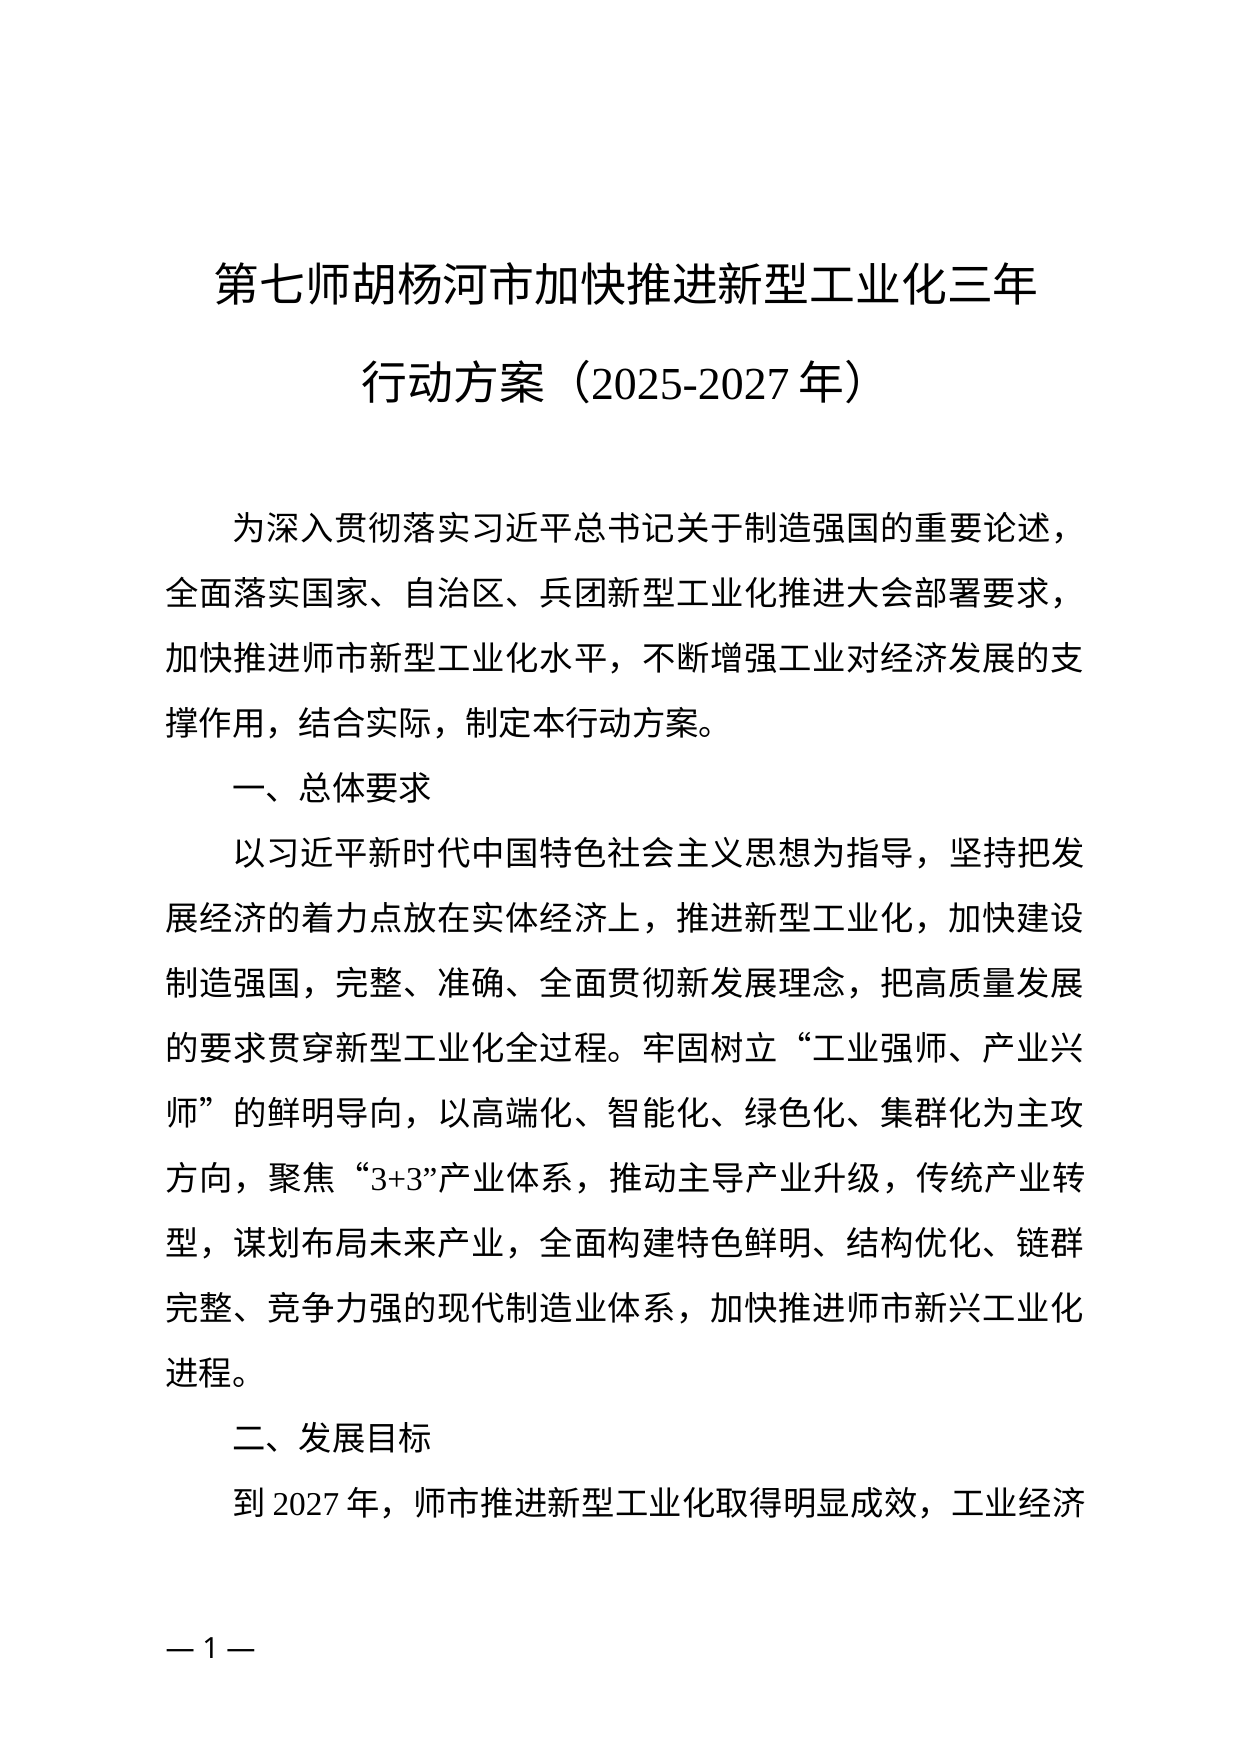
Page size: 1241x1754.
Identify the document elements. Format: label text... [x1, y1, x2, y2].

text 一、总体要求 [165, 753, 1087, 818]
text 行动方案（2025-2027年） [165, 330, 1087, 428]
text 为深入贯彻落实习近平总书记关于制造强国的重要论述，全面落实国家、自治区、兵团新型工业化推进大会部署要求，加快推进师市新型工业化水平，不断增强工业对经济发展的支撑作用，结合实际，制定本行动方案。 [165, 493, 1087, 753]
text 以习近平新时代中国特色社会主义思想为指导，坚持把发展经济的着力点放在实体经济上，推进新型工业化，加快建设制造强国，完整、准确、全面贯彻新发展理念，把高质量发展的要求贯穿新型工业化全过程。牢固树立“工业强师、产业兴师”的鲜明导向，以高端化、智能化、绿色化、集群化为主攻方向，聚焦“3+3”产业体系，推动主导产业升级，传统产业转型，谋划布局未来产业，全面构建特色鲜明、结构优化、链群完整、竞争力强的现代制造业体系，加快推进师市新兴工业化进程。 [165, 818, 1087, 1403]
text 第七师胡杨河市加快推进新型工业化三年 [165, 233, 1087, 330]
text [165, 1468, 1087, 1533]
text 二、发展目标 [165, 1403, 1087, 1468]
